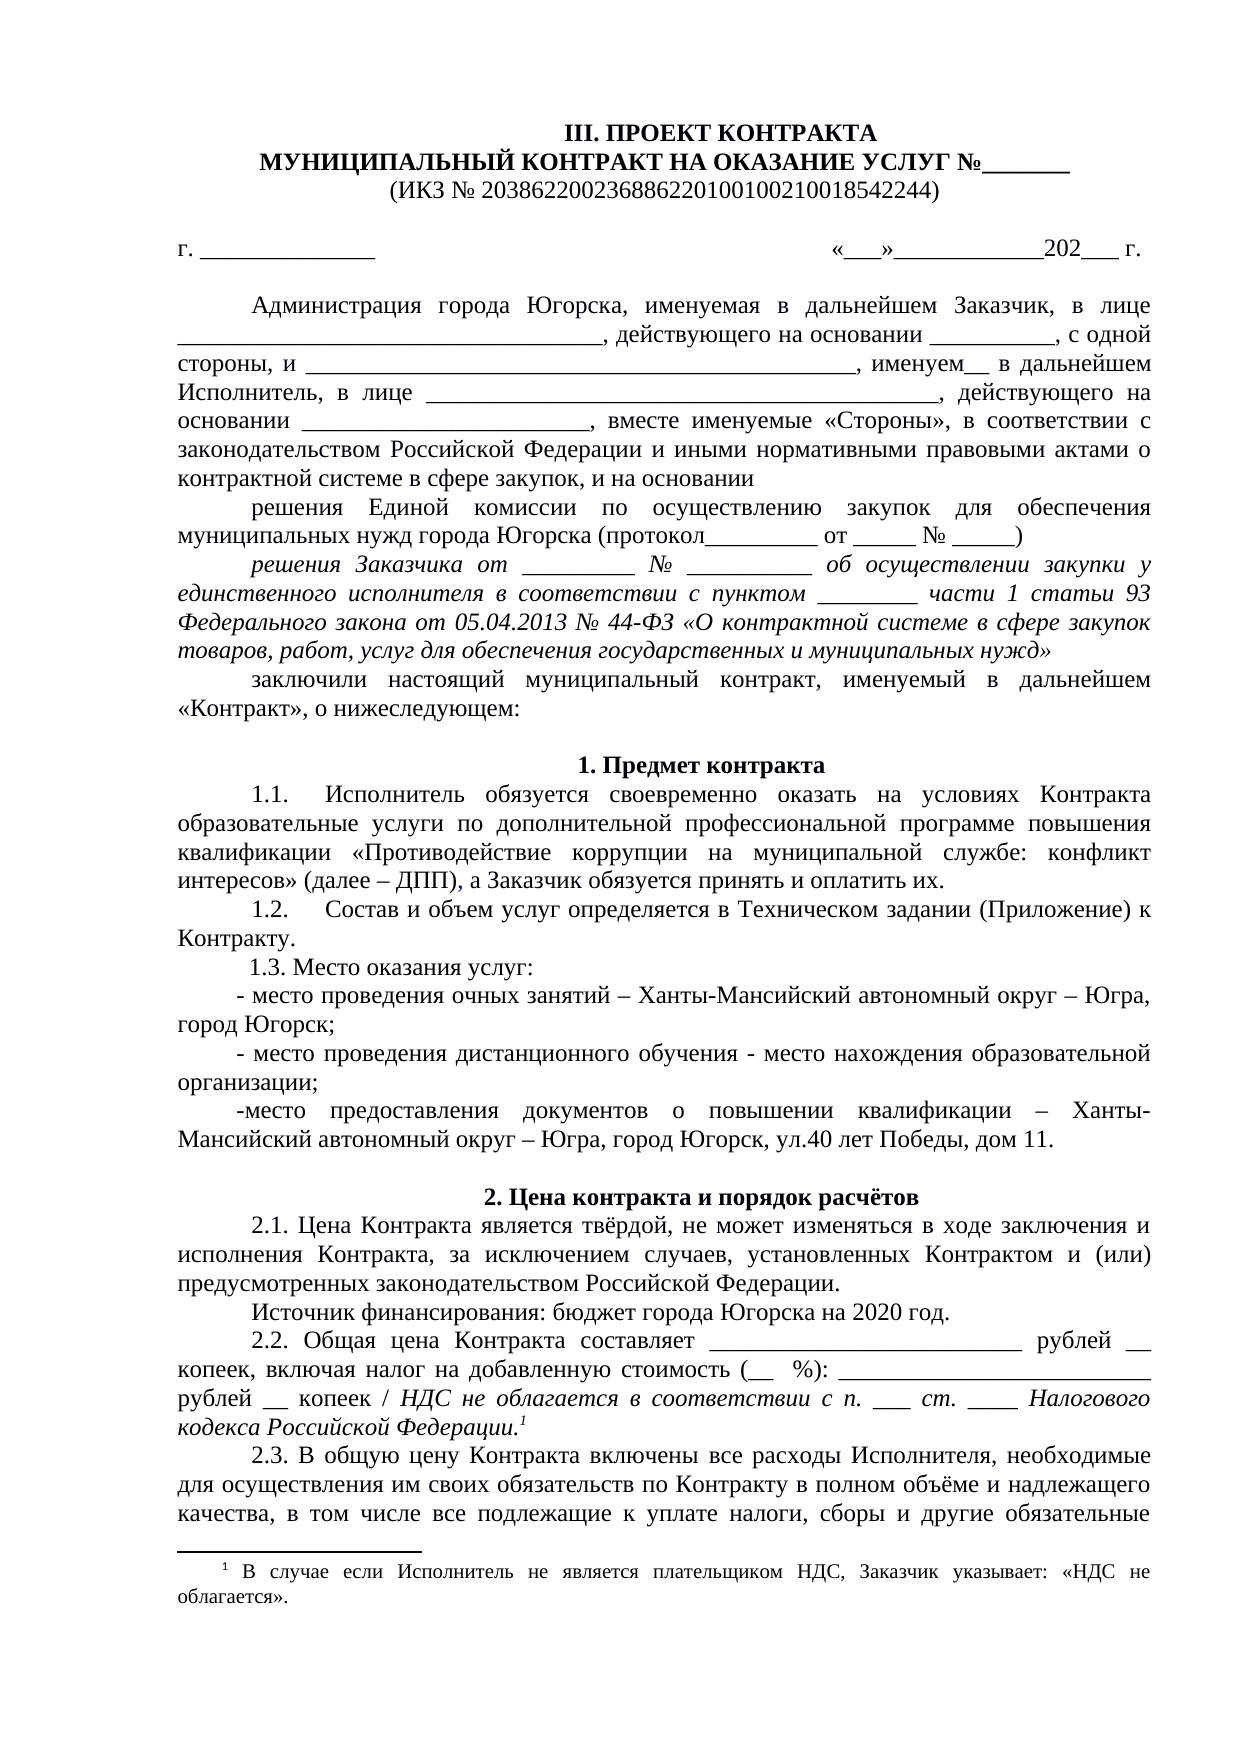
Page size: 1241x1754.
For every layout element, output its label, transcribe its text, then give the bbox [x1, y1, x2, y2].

text 2. Цена контракта и порядок расчётов [251, 1182, 1152, 1211]
list Состав и объем услуг определяется в Техническом задании (Приложение) к Контракту. [177, 894, 1152, 952]
text 2.2. Общая цена Контракта составляет _________________________ рублей __ копеек, включая налог на добавленную стоимость (__ %): _________________________ рублей __ копеек / НДС не облагается в соответствии с п. ___ ст. ____ Налогового кодекса Российской Федерации. [177, 1326, 1152, 1441]
text решения Единой комиссии по осуществлению закупок для обеспечения муниципальных нужд города Югорска (протокол_________ от _____ № _____) [177, 492, 1152, 549]
text 1. Предмет контракта [251, 751, 1152, 779]
text - место проведения дистанционного обучения - место нахождения образовательной организации; [177, 1038, 1152, 1096]
text МУНИЦИПАЛЬНый КОНТРАКТ на оказание услуг №_______ [177, 147, 1152, 176]
text 1.3. Место оказания услуг: [177, 952, 1152, 981]
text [177, 1441, 1152, 1527]
text заключили настоящий муниципальный контракт, именуемый в дальнейшем «Контракт», о нижеследующем: [177, 664, 1152, 722]
text III. ПРОЕКТ КОНТРАКТА [290, 118, 1152, 147]
text решения Заказчика от _________ № __________ об осуществлении закупки у единственного исполнителя в соответствии с пунктом ________ части 1 статьи 93 Федерального закона от 05.04.2013 № 44-ФЗ «О контрактной системе в сфере закупок товаров, работ, услуг для обеспечения государственных и муниципальных нужд» [177, 549, 1152, 664]
text 1.1. Исполнитель обязуется своевременно оказать на условиях Контракта образовательные услуги по дополнительной профессиональной программе повышения квалификации «Противодействие коррупции на муниципальной службе: конфликт интересов» (далее – ДПП), а Заказчик обязуется принять и оплатить их. [177, 779, 1152, 894]
text -место предоставления документов о повышении квалификации – Ханты-Мансийский автономный округ – Югра, город Югорск, ул.40 лет Победы, дом 11. [177, 1096, 1152, 1153]
text Источник финансирования: бюджет города Югорска на 2020 год. [177, 1297, 1152, 1326]
text (ИКЗ № 203862200236886220100100210018542244) [177, 176, 1152, 204]
text 2.1. Цена Контракта является твёрдой, не может изменяться в ходе заключения и исполнения Контракта, за исключением случаев, установленных Контрактом и (или) предусмотренных законодательством Российской Федерации. [177, 1211, 1152, 1297]
text г. ______________ «___»____________202___ г. [177, 233, 1152, 262]
text Администрация города Югорска, именуемая в дальнейшем Заказчик, в лице __________________________________, действующего на основании __________, с одной стороны, и ____________________________________________, именуем__ в дальнейшем Исполнитель, в лице _________________________________________, действующего на основании _______________________, вместе именуемые «Стороны», в соответствии с законодательством Российской Федерации и иными нормативными правовыми актами о контрактной системе в сфере закупок, и на основании [177, 291, 1152, 492]
text - место проведения очных занятий – Ханты-Мансийский автономный округ – Югра, город Югорск; [177, 981, 1152, 1038]
